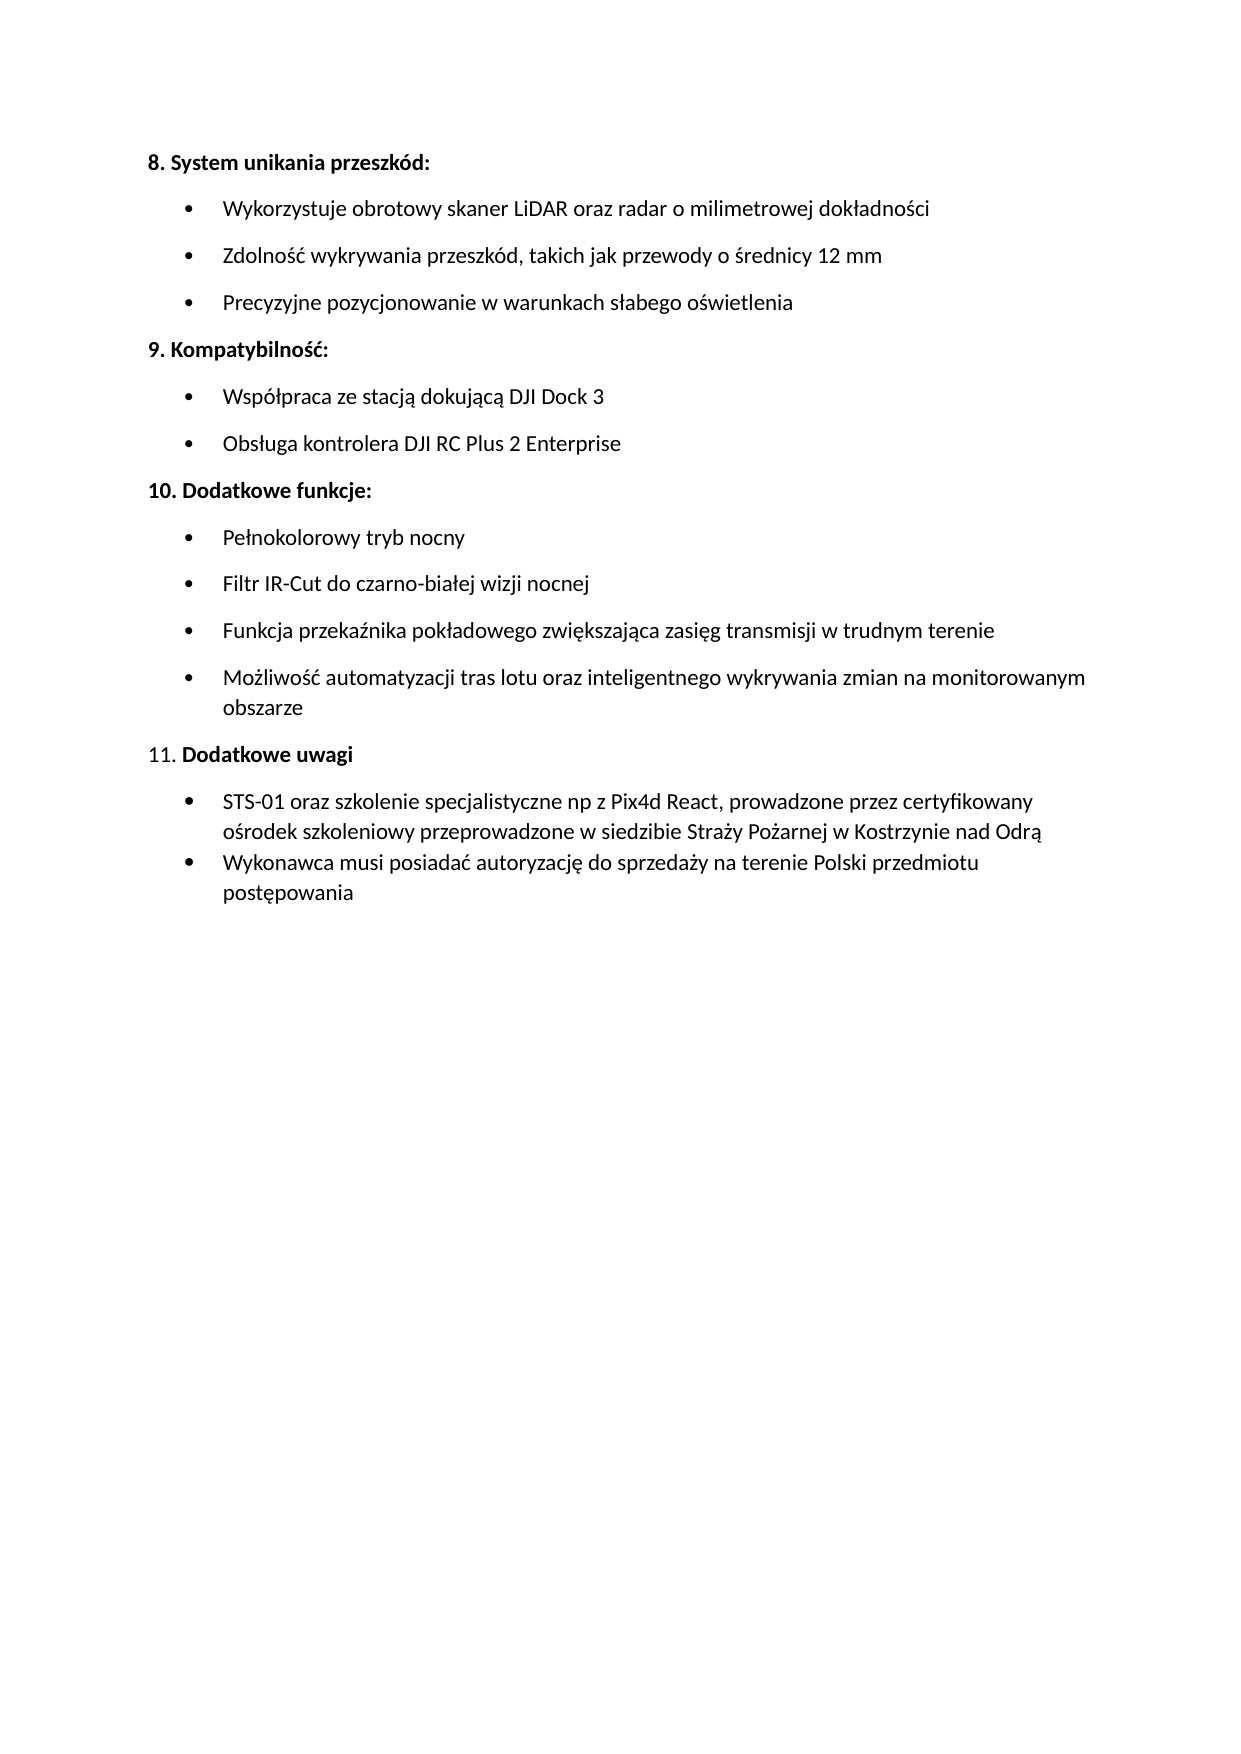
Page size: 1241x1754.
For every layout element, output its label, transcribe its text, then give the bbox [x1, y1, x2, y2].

list Obsługa kontrolera DJI RC Plus 2 Enterprise [185, 429, 1093, 457]
list STS-01 oraz szkolenie specjalistyczne np z Pix4d React, prowadzone przez certyfikowany ośrodek szkoleniowy przeprowadzone w siedzibie Straży Pożarnej w Kostrzynie nad Odrą [185, 787, 1093, 845]
text 10. Dodatkowe funkcje: [148, 476, 1093, 504]
text 11. Dodatkowe uwagi [148, 740, 1093, 768]
list Precyzyjne pozycjonowanie w warunkach słabego oświetlenia [185, 288, 1093, 316]
list Pełnokolorowy tryb nocny [185, 523, 1093, 551]
list Współpraca ze stacją dokującą DJI Dock 3 [185, 382, 1093, 410]
text 9. Kompatybilność: [148, 335, 1093, 363]
list Wykonawca musi posiadać autoryzację do sprzedaży na terenie Polski przedmiotu postępowania [185, 848, 1093, 906]
list Funkcja przekaźnika pokładowego zwiększająca zasięg transmisji w trudnym terenie [185, 616, 1093, 644]
list Wykorzystuje obrotowy skaner LiDAR oraz radar o milimetrowej dokładności [185, 194, 1093, 222]
list Filtr IR-Cut do czarno-białej wizji nocnej [185, 569, 1093, 597]
text 8. System unikania przeszkód: [148, 148, 1093, 176]
list Zdolność wykrywania przeszkód, takich jak przewody o średnicy 12 mm [185, 241, 1093, 269]
list Możliwość automatyzacji tras lotu oraz inteligentnego wykrywania zmian na monitorowanym obszarze [185, 663, 1093, 721]
